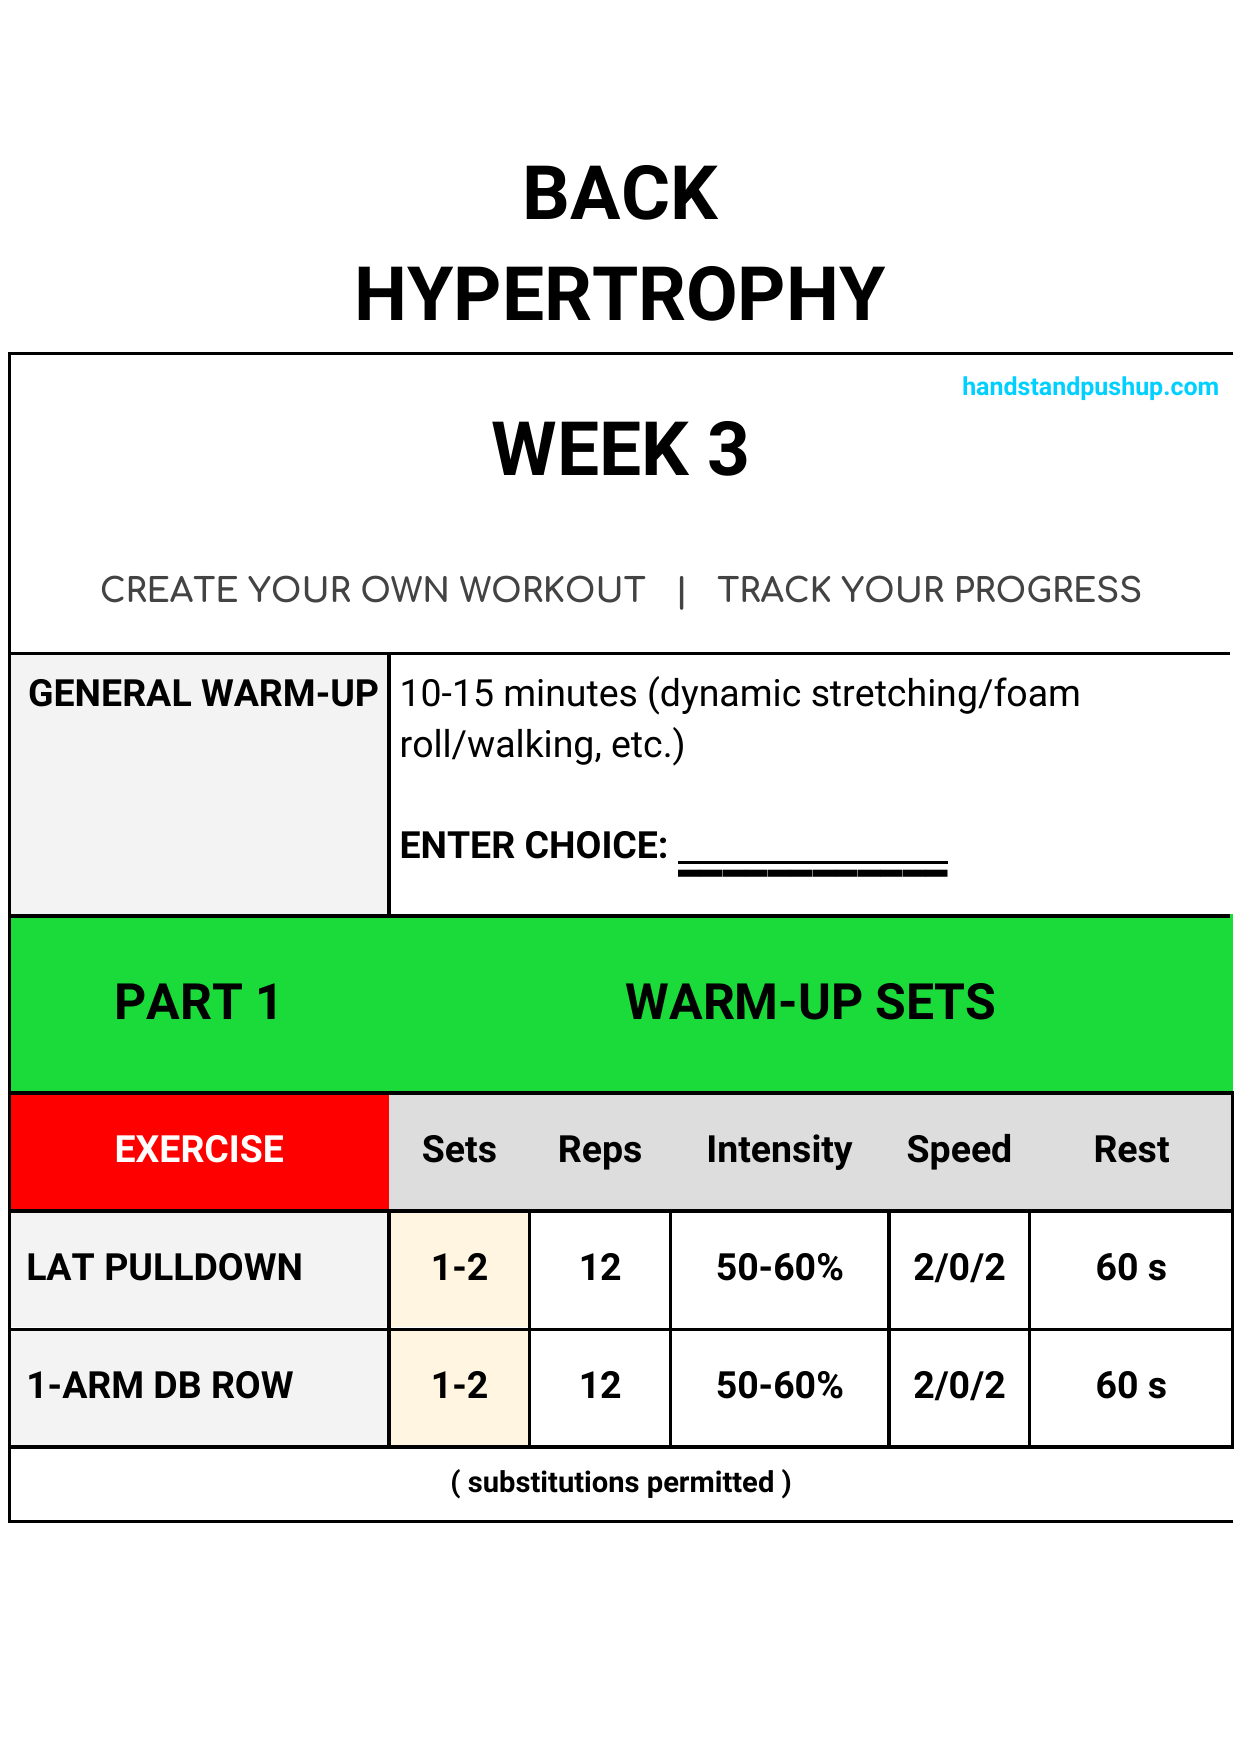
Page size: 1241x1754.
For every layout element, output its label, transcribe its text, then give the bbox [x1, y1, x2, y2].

table_cell EXERCISE [11, 1095, 389, 1209]
table_cell 50-60% [672, 1213, 887, 1327]
text BACK [150, 150, 1090, 238]
table_cell Rest [1030, 1095, 1231, 1209]
table_cell 1-2 [391, 1331, 528, 1445]
table_cell 60 s [1031, 1331, 1231, 1445]
table_cell ( substitutions permitted ) [11, 1449, 1233, 1520]
table_cell 60 s [1031, 1213, 1231, 1327]
text HYPERTROPHY [150, 251, 1090, 339]
table_cell Speed [889, 1095, 1030, 1209]
table_cell Sets [389, 1095, 530, 1209]
table_header handstandpushup.com . WEEK 3 CREATE YOUR OWN WORKOUT | TRACK YOUR PROGRESS [11, 355, 1233, 652]
table_cell GENERAL WARM-UP [11, 655, 387, 914]
table_cell 2/0/2 [891, 1331, 1028, 1445]
table_cell 12 [531, 1213, 669, 1327]
table_cell 12 [531, 1331, 669, 1445]
table_cell 2/0/2 [891, 1213, 1028, 1327]
table_cell WARM-UP SETS [389, 914, 1233, 1091]
table_cell 50-60% [672, 1331, 887, 1445]
table_cell Reps [530, 1095, 670, 1209]
table_cell LAT PULLDOWN [11, 1213, 387, 1327]
table_cell 1-2 [391, 1213, 528, 1327]
table_cell 1-ARM DB ROW [11, 1331, 387, 1445]
table_cell PART 1 [11, 918, 389, 1091]
table_cell Intensity [670, 1095, 889, 1209]
table_cell 10-15 minutes (dynamic stretching/foam roll/walking, etc.) ENTER CHOICE: ▁▁▁▁▁▁▁▁▁▁▁▁ [391, 652, 1233, 914]
